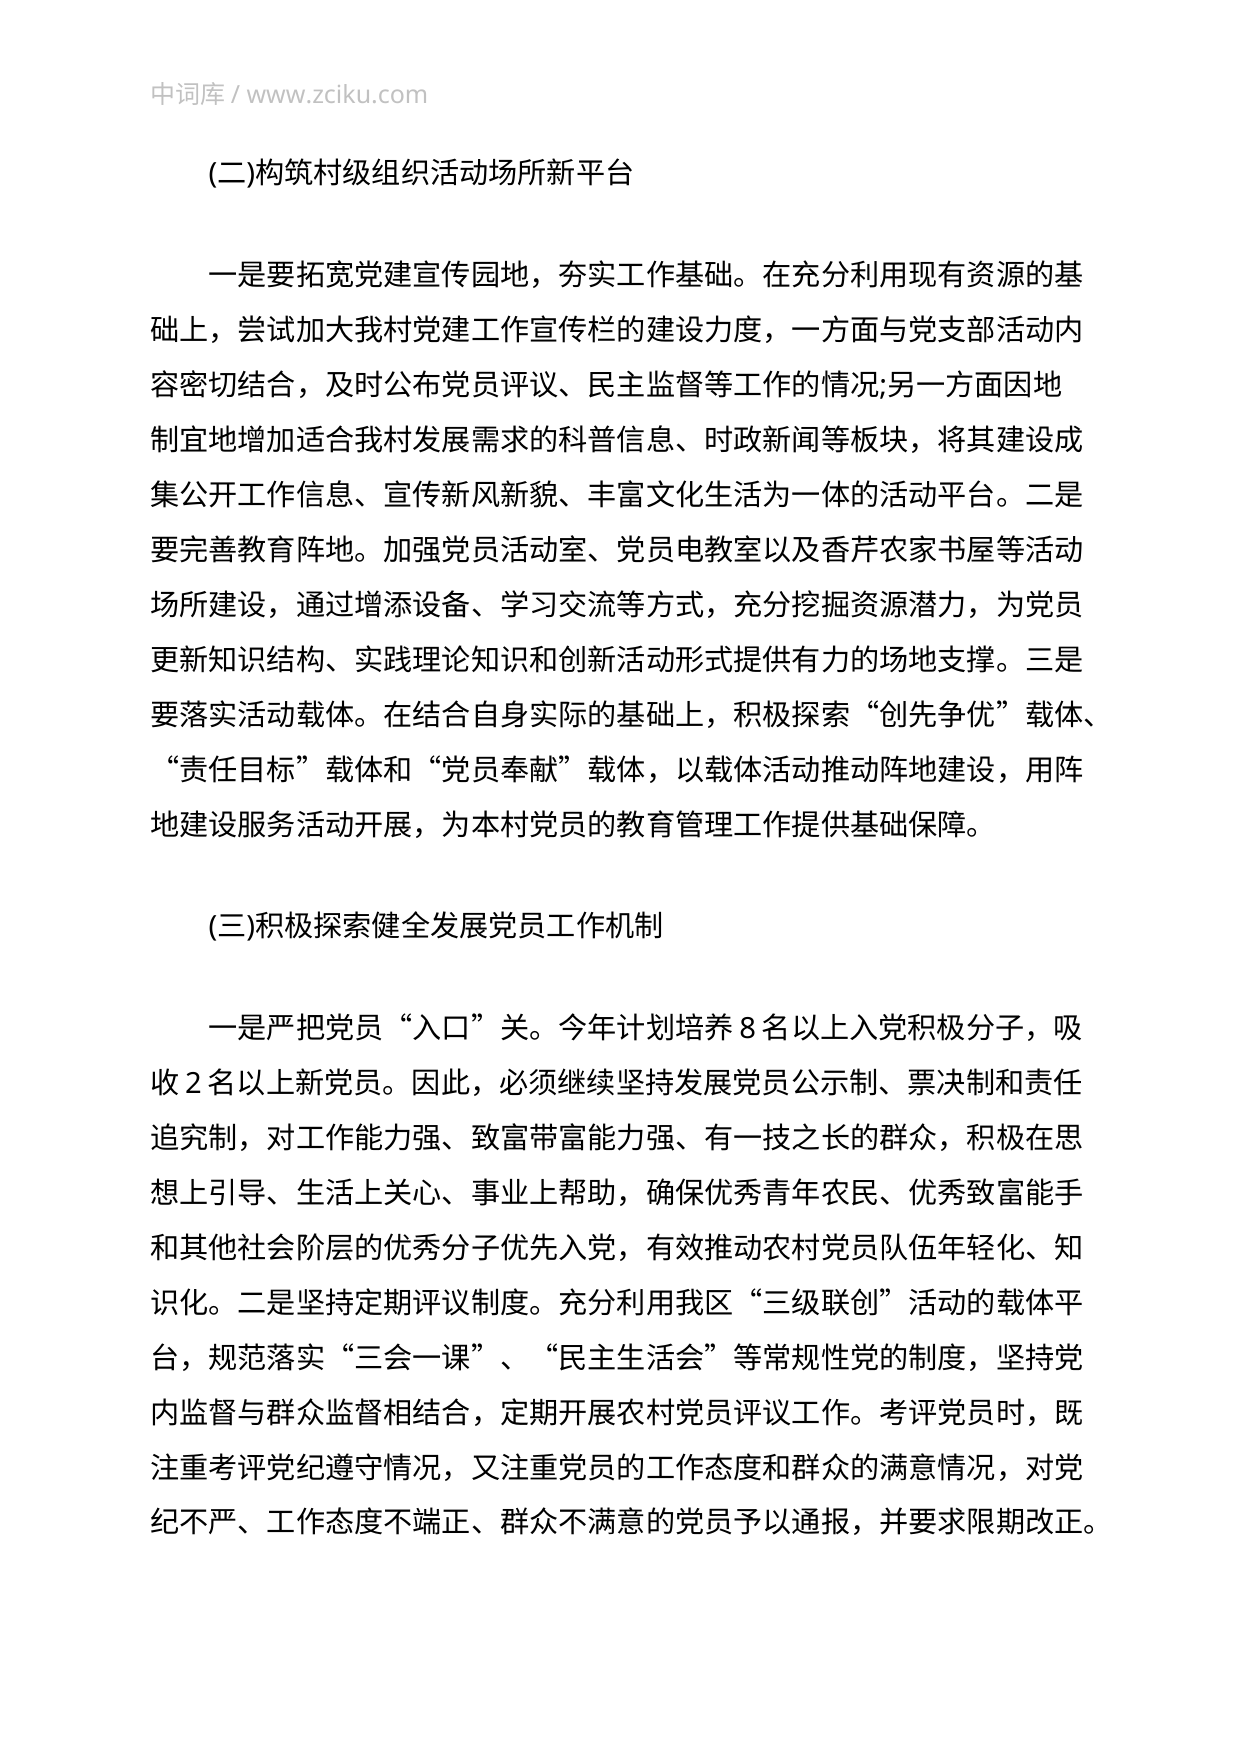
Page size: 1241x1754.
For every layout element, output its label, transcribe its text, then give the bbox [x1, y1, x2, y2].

text (二)构筑村级组织活动场所新平台 [150, 150, 1090, 192]
text 一是严把党员“入口”关。今年计划培养8名以上入党积极分子，吸收2名以上新党员。因此，必须继续坚持发展党员公示制、票决制和责任追究制，对工作能力强、致富带富能力强、有一技之长的群众，积极在思想上引导、生活上关心、事业上帮助，确保优秀青年农民、优秀致富能手和其他社会阶层的优秀分子优先入党，有效推动农村党员队伍年轻化、知识化。二是坚持定期评议制度。充分利用我区“三级联创”活动的载体平台，规范落实“三会一课”、“民主生活会”等常规性党的制度，坚持党内监督与群众监督相结合，定期开展农村党员评议工作。考评党员时，既注重考评党纪遵守情况，又注重党员的工作态度和群众的满意情况，对党纪不严、工作态度不端正、群众不满意的党员予以通报，并要求限期改正。 [150, 1005, 1090, 1541]
text 一是要拓宽党建宣传园地，夯实工作基础。在充分利用现有资源的基础上，尝试加大我村党建工作宣传栏的建设力度，一方面与党支部活动内容密切结合，及时公布党员评议、民主监督等工作的情况;另一方面因地制宜地增加适合我村发展需求的科普信息、时政新闻等板块，将其建设成集公开工作信息、宣传新风新貌、丰富文化生活为一体的活动平台。二是要完善教育阵地。加强党员活动室、党员电教室以及香芹农家书屋等活动场所建设，通过增添设备、学习交流等方式，充分挖掘资源潜力，为党员更新知识结构、实践理论知识和创新活动形式提供有力的场地支撑。三是要落实活动载体。在结合自身实际的基础上，积极探索“创先争优”载体、“责任目标”载体和“党员奉献”载体，以载体活动推动阵地建设，用阵地建设服务活动开展，为本村党员的教育管理工作提供基础保障。 [150, 252, 1090, 843]
text (三)积极探索健全发展党员工作机制 [150, 903, 1090, 945]
